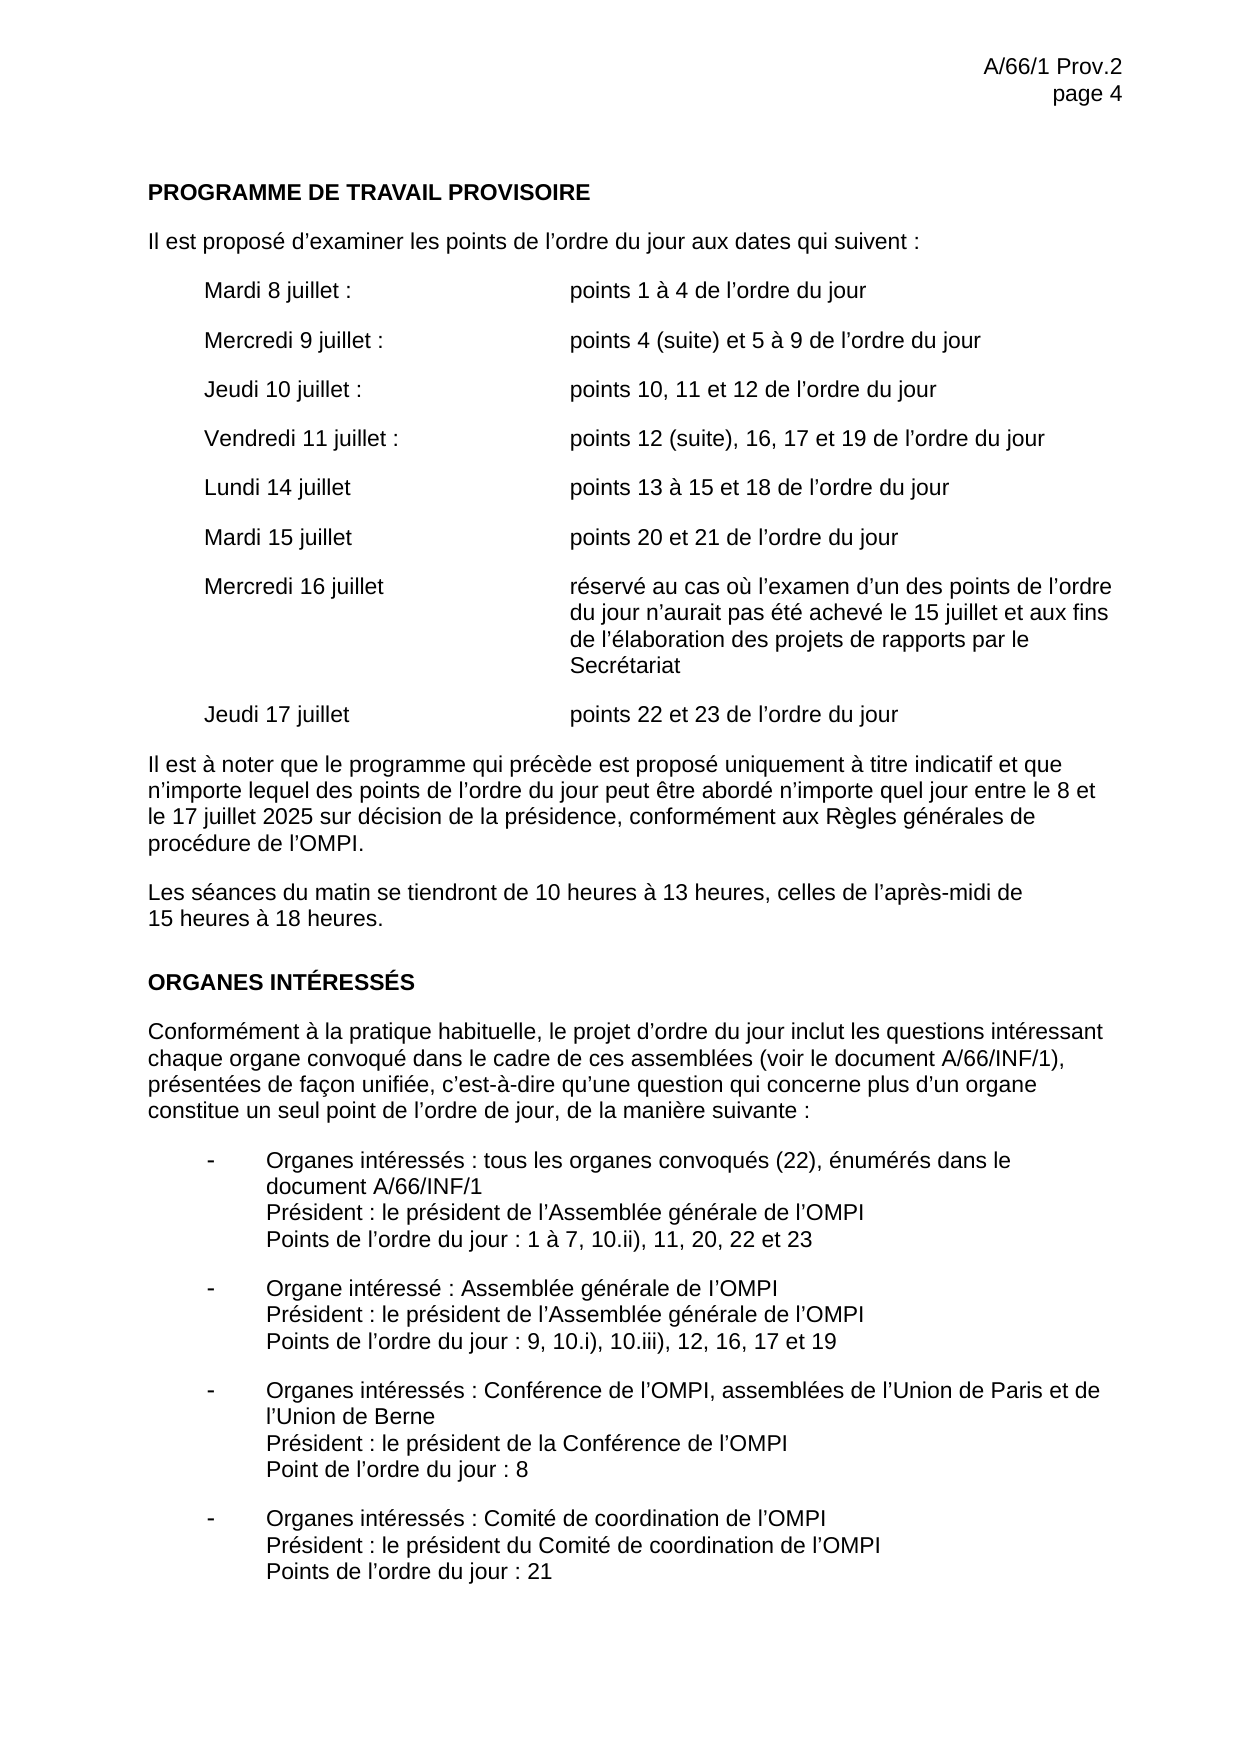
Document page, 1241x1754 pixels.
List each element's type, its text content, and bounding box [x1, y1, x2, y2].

text Conformément à la pratique habituelle, le projet d’ordre du jour inclut les questions intéressant chaque organe convoqué dans le cadre de ces assemblées (voir le document A/66/INF/1), présentées de façon unifiée, c’est-à-dire qu’une question qui concerne plus d’un organe constitue un seul point de l’ordre de jour, de la manière suivante : [148, 1018, 1122, 1124]
text Points de l’ordre du jour : 9, 10.i), 10.iii), 12, 16, 17 et 19 [266, 1328, 1122, 1354]
list Organes intéressés : tous les organes convoqués (22), énumérés dans le document A/66/INF/1 [207, 1147, 1122, 1199]
text Président : le président du Comité de coordination de l’OMPI [266, 1532, 1122, 1558]
subtitle Programme de travail provisoire [148, 179, 1122, 205]
text Lundi 14 juillet points 13 à 15 et 18 de l’ordre du jour [204, 474, 1122, 501]
list Organe intéressé : Assemblée générale de I’OMPI [207, 1275, 1122, 1301]
text Il est proposé d’examiner les points de l’ordre du jour aux dates qui suivent : [148, 228, 1122, 254]
text Mercredi 9 juillet : points 4 (suite) et 5 à 9 de l’ordre du jour [204, 327, 1122, 353]
list Organes intéressés : Comité de coordination de l’OMPI [207, 1505, 1122, 1532]
text Jeudi 10 juillet : points 10, 11 et 12 de l’ordre du jour [204, 376, 1122, 402]
text Points de l’ordre du jour : 21 [266, 1558, 1122, 1584]
text Président : le président de l’Assemblée générale de l’OMPI [266, 1301, 1122, 1328]
text Mardi 15 juillet points 20 et 21 de l’ordre du jour [204, 524, 1122, 550]
text Les séances du matin se tiendront de 10 heures à 13 heures, celles de l’après-midi de 15 heures à 18 heures. [148, 879, 1122, 932]
text Mardi 8 juillet : points 1 à 4 de l’ordre du jour [204, 277, 1122, 304]
text Jeudi 17 juillet points 22 et 23 de l’ordre du jour [204, 701, 1122, 728]
text Points de l’ordre du jour : 1 à 7, 10.ii), 11, 20, 22 et 23 [266, 1226, 1122, 1252]
text Président : le président de l’Assemblée générale de l’OMPI [266, 1199, 1122, 1226]
text Point de l’ordre du jour : 8 [266, 1456, 1122, 1482]
text Il est à noter que le programme qui précède est proposé uniquement à titre indicatif et que n’importe lequel des points de l’ordre du jour peut être abordé n’importe quel jour entre le 8 et le 17 juillet 2025 sur décision de la présidence, conformément aux Règles générales de procédure de l’OMPI. [148, 751, 1122, 856]
text Vendredi 11 juillet : points 12 (suite), 16, 17 et 19 de l’ordre du jour [204, 425, 1122, 451]
list Organes intéressés : Conférence de l’OMPI, assemblées de l’Union de Paris et de l’Union de Berne [207, 1377, 1122, 1430]
text Mercredi 16 juillet réservé au cas où l’examen d’un des points de l’ordre du jour n’aurait pas été achevé le 15 juillet et aux fins de l’élaboration des projets de rapports par le Secrétariat [204, 573, 1122, 678]
subtitle Organes intéressés [148, 969, 1122, 995]
text Président : le président de la Conférence de l’OMPI [266, 1430, 1122, 1456]
